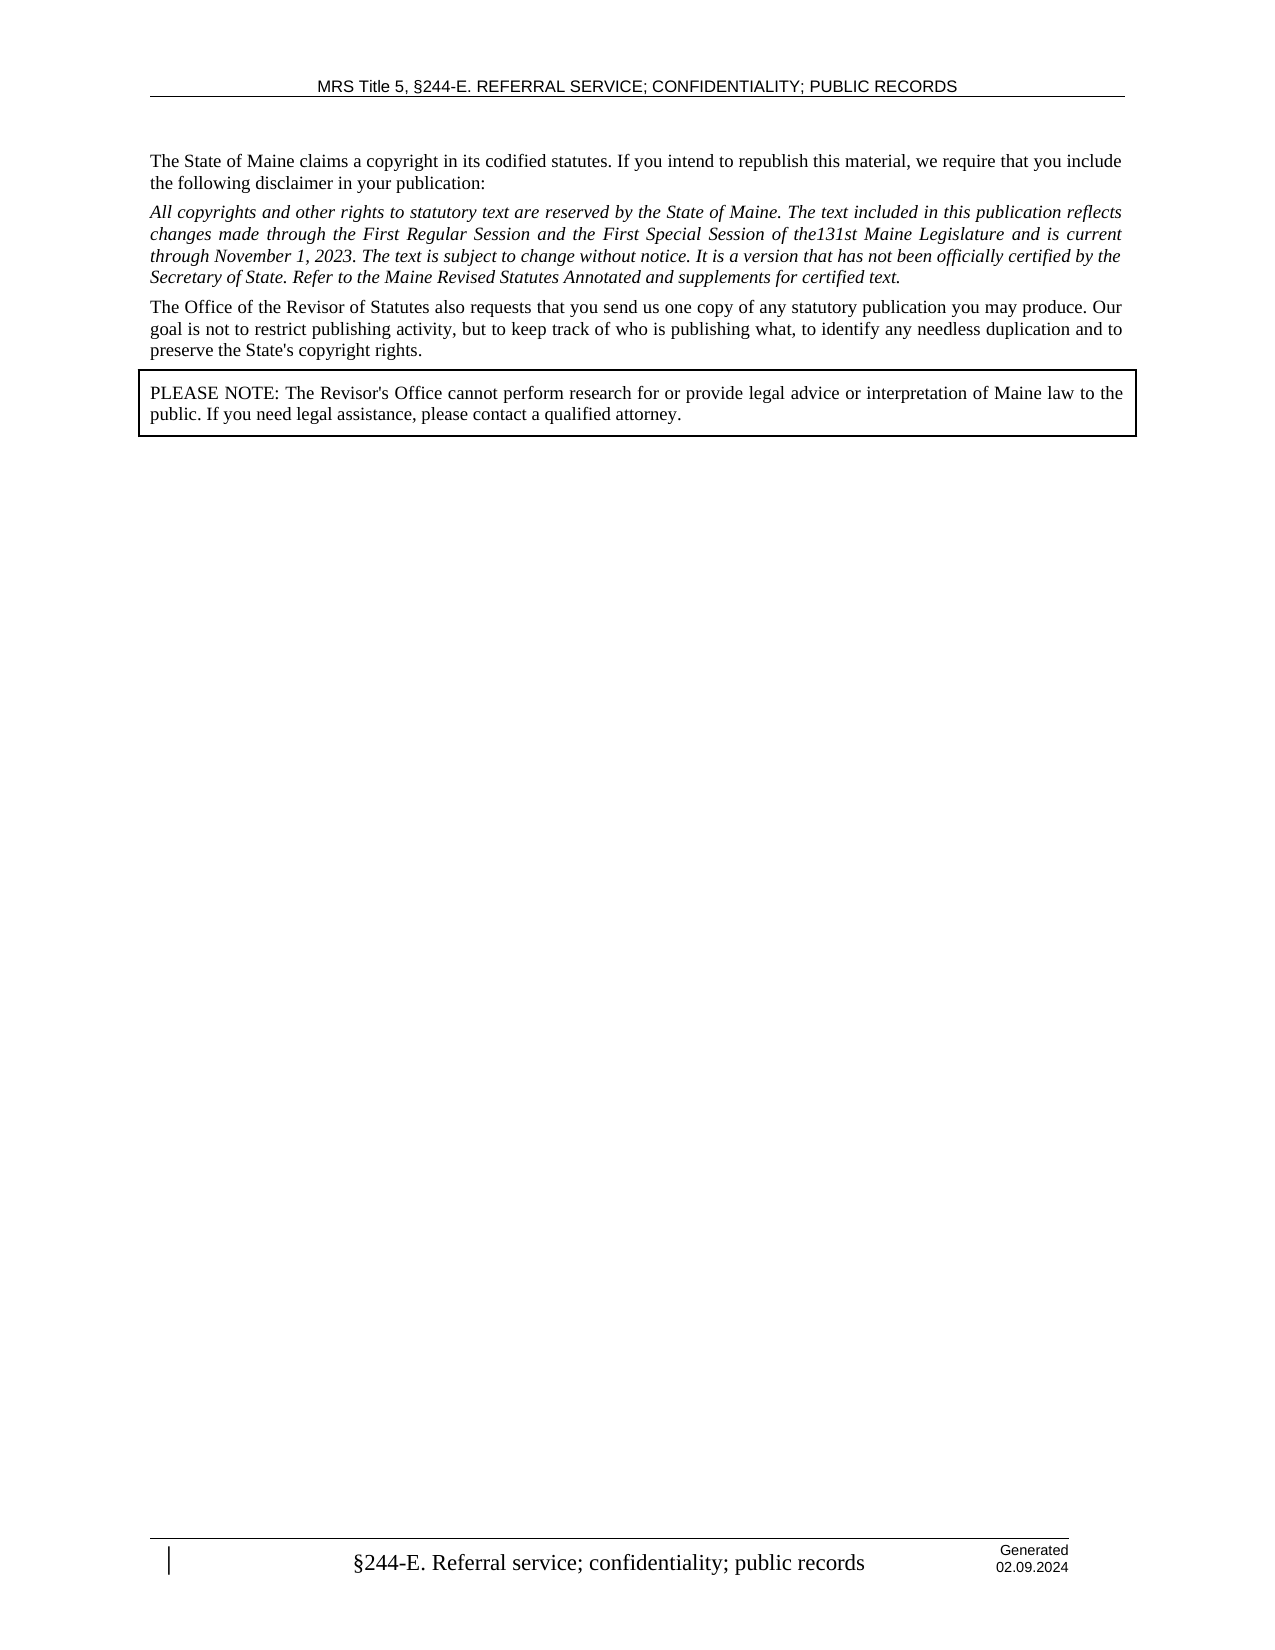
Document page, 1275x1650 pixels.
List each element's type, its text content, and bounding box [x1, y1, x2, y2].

text All copyrights and other rights to statutory text are reserved by the State of Maine. The text included in this publication reflects changes made through the First Regular Session and the First Special Session of the131st Maine Legislature and is current through November 1, 2023 . The text is subject to change without notice. It is a version that has not been officially certified by the Secretary of State. Refer to the Maine Revised Statutes Annotated and supplements for certified text. [150, 201, 1125, 288]
text PLEASE NOTE: The Revisor's Office cannot perform research for or provide legal advice or interpretation of Maine law to the public. If you need legal assistance, please contact a qualified attorney. [140, 371, 1135, 435]
text The State of Maine claims a copyright in its codified statutes. If you intend to republish this material, we require that you include the following disclaimer in your publication: [150, 150, 1125, 193]
text The Office of the Revisor of Statutes also requests that you send us one copy of any statutory publication you may produce. Our goal is not to restrict publishing activity, but to keep track of who is publishing what, to identify any needless duplication and to preserve the State's copyright rights. [150, 296, 1125, 361]
